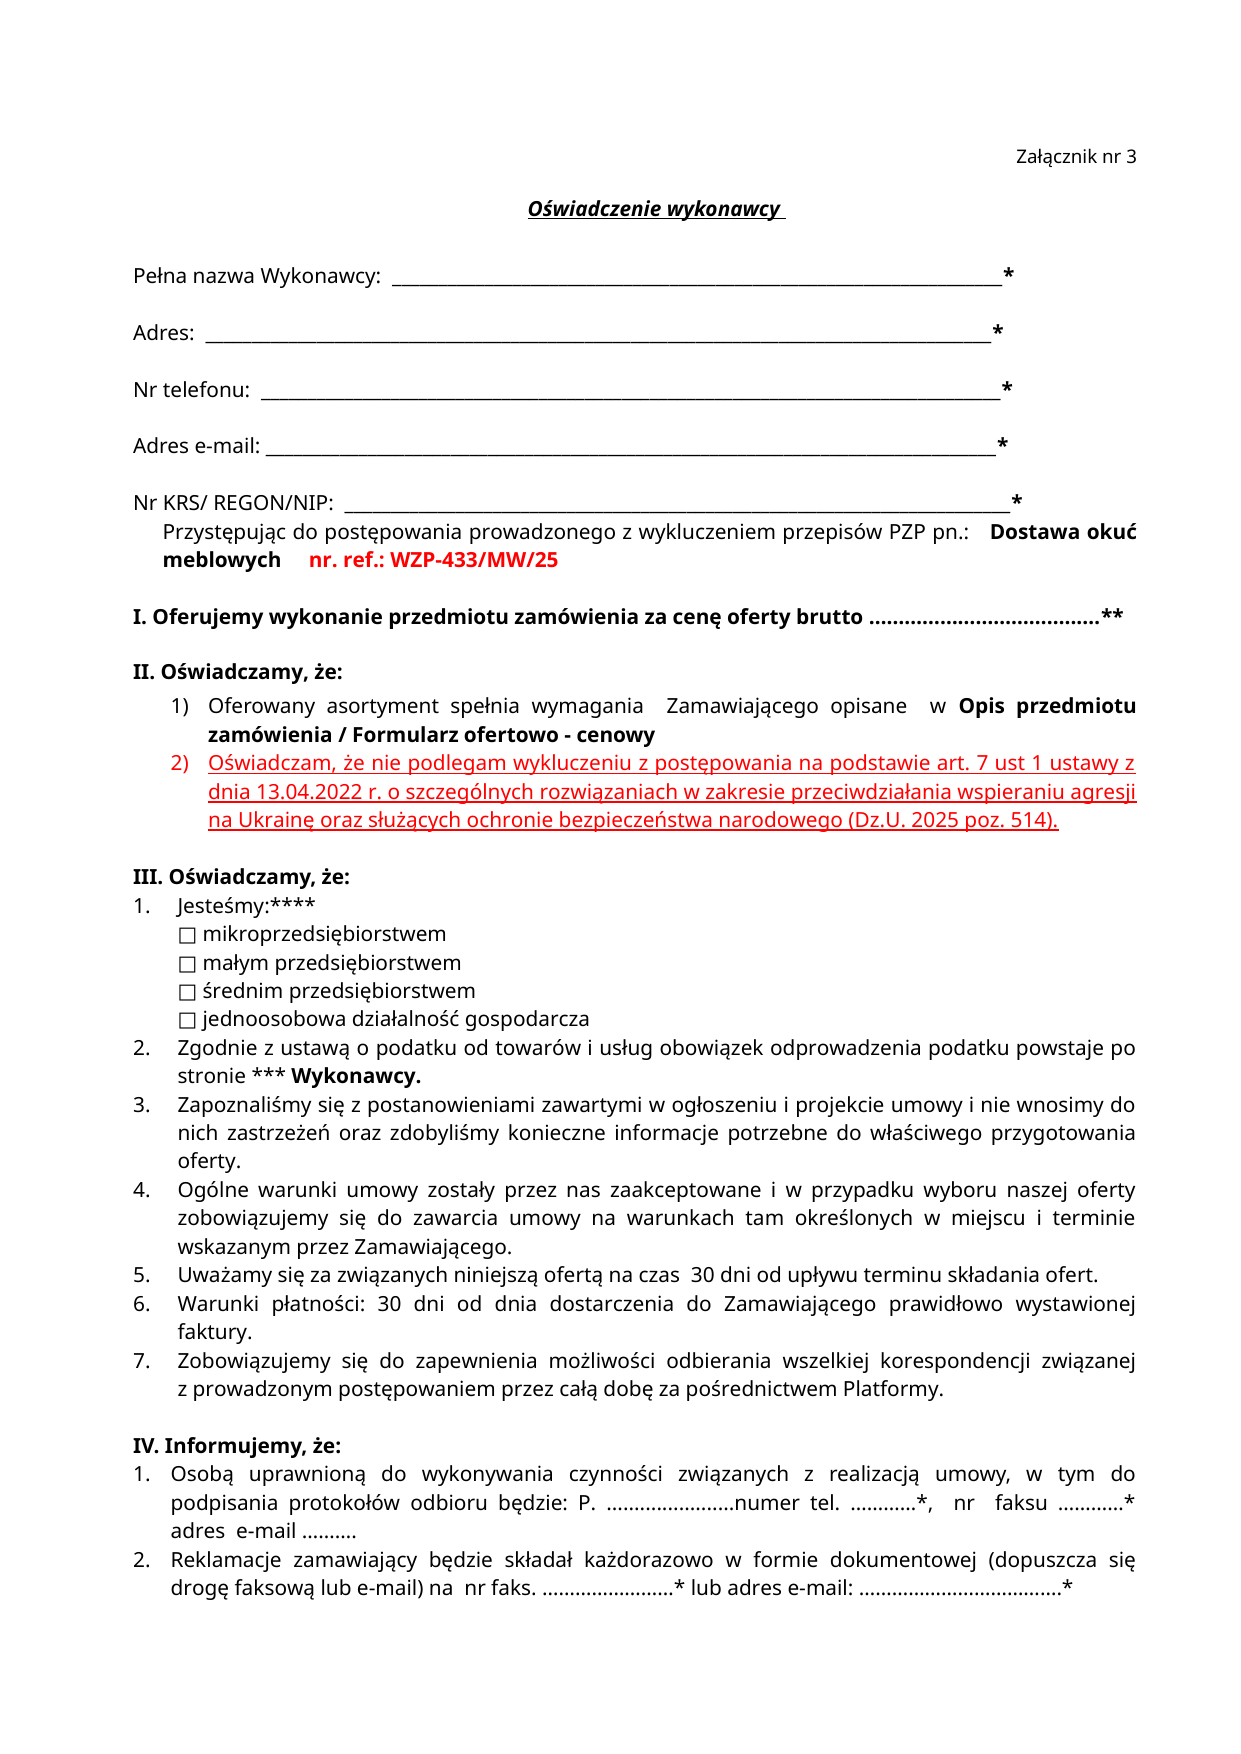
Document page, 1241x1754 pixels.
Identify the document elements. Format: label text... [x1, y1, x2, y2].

text Nr telefonu: ________________________________________________________________________________* [133, 375, 1137, 403]
list Reklamacje zamawiający będzie składał każdorazowo w formie dokumentowej (dopuszcza się drogę faksową lub e-mail) na nr faks. ……………………* lub adres e-mail: ……………………………….* [133, 1545, 1137, 1602]
list Zapoznaliśmy się z postanowieniami zawartymi w ogłoszeniu i projekcie umowy i nie wnosimy do nich zastrzeżeń oraz zdobyliśmy konieczne informacje potrzebne do właściwego przygotowania oferty. [133, 1090, 1137, 1175]
text Pełna nazwa Wykonawcy: __________________________________________________________________* [133, 261, 1137, 289]
text □ średnim przedsiębiorstwem [177, 976, 1137, 1004]
text Adres: _____________________________________________________________________________________* [133, 318, 1137, 346]
text IV. Informujemy, że: [133, 1431, 1137, 1459]
list Zgodnie z ustawą o podatku od towarów i usług obowiązek odprowadzenia podatku powstaje po stronie *** Wykonawcy. [133, 1033, 1137, 1090]
text I. Oferujemy wykonanie przedmiotu zamówienia za cenę oferty brutto ……………………………...…** [133, 602, 1137, 631]
text Przystępując do postępowania prowadzonego z wykluczeniem przepisów PZP pn.: Dostawa okuć meblowych nr. ref.: WZP-433/MW/25 [162, 517, 1137, 574]
list Jesteśmy:**** [133, 891, 1137, 919]
text □ jednoosobowa działalność gospodarcza [177, 1004, 1137, 1033]
text Adres e-mail: _______________________________________________________________________________* [133, 432, 1137, 460]
list Oferowany asortyment spełnia wymagania Zamawiającego opisane w Opis przedmiotu zamówienia / Formularz ofertowo - cenowy [170, 692, 1137, 748]
text III. Oświadczamy, że: [133, 862, 1137, 891]
list Zobowiązujemy się do zapewnienia możliwości odbierania wszelkiej korespondencji związanej z prowadzonym postępowaniem przez całą dobę za pośrednictwem Platformy. [133, 1346, 1137, 1403]
subtitle Oświadczenie wykonawcy [170, 194, 1137, 222]
text □ małym przedsiębiorstwem [177, 948, 1137, 976]
list Osobą uprawnioną do wykonywania czynności związanych z realizacją umowy, w tym do podpisania protokołów odbioru będzie: P. .......................numer tel. …………*, nr faksu …………* adres e-mail ………. [133, 1459, 1137, 1545]
text □ mikroprzedsiębiorstwem [177, 919, 1137, 948]
list Ogólne warunki umowy zostały przez nas zaakceptowane i w przypadku wyboru naszej oferty zobowiązujemy się do zawarcia umowy na warunkach tam określonych w miejscu i terminie wskazanym przez Zamawiającego. [133, 1175, 1137, 1260]
list Oświadczam, że nie podlegam wykluczeniu z postępowania na podstawie art. 7 ust 1 ustawy z dnia 13.04.2022 r. o szczególnych rozwiązaniach w zakresie przeciwdziałania wspieraniu agresji na Ukrainę oraz służących ochronie bezpieczeństwa narodowego (Dz.U. 2025 poz. 514). [170, 748, 1137, 834]
text Nr KRS/ REGON/NIP: ________________________________________________________________________* [133, 488, 1137, 517]
text II. Oświadczamy, że: [133, 657, 1137, 685]
subtitle Załącznik nr 3 [170, 143, 1137, 169]
list Warunki płatności: 30 dni od dnia dostarczenia do Zamawiającego prawidłowo wystawionej faktury. [133, 1289, 1137, 1346]
list Uważamy się za związanych niniejszą ofertą na czas 30 dni od upływu terminu składania ofert. [133, 1260, 1137, 1289]
